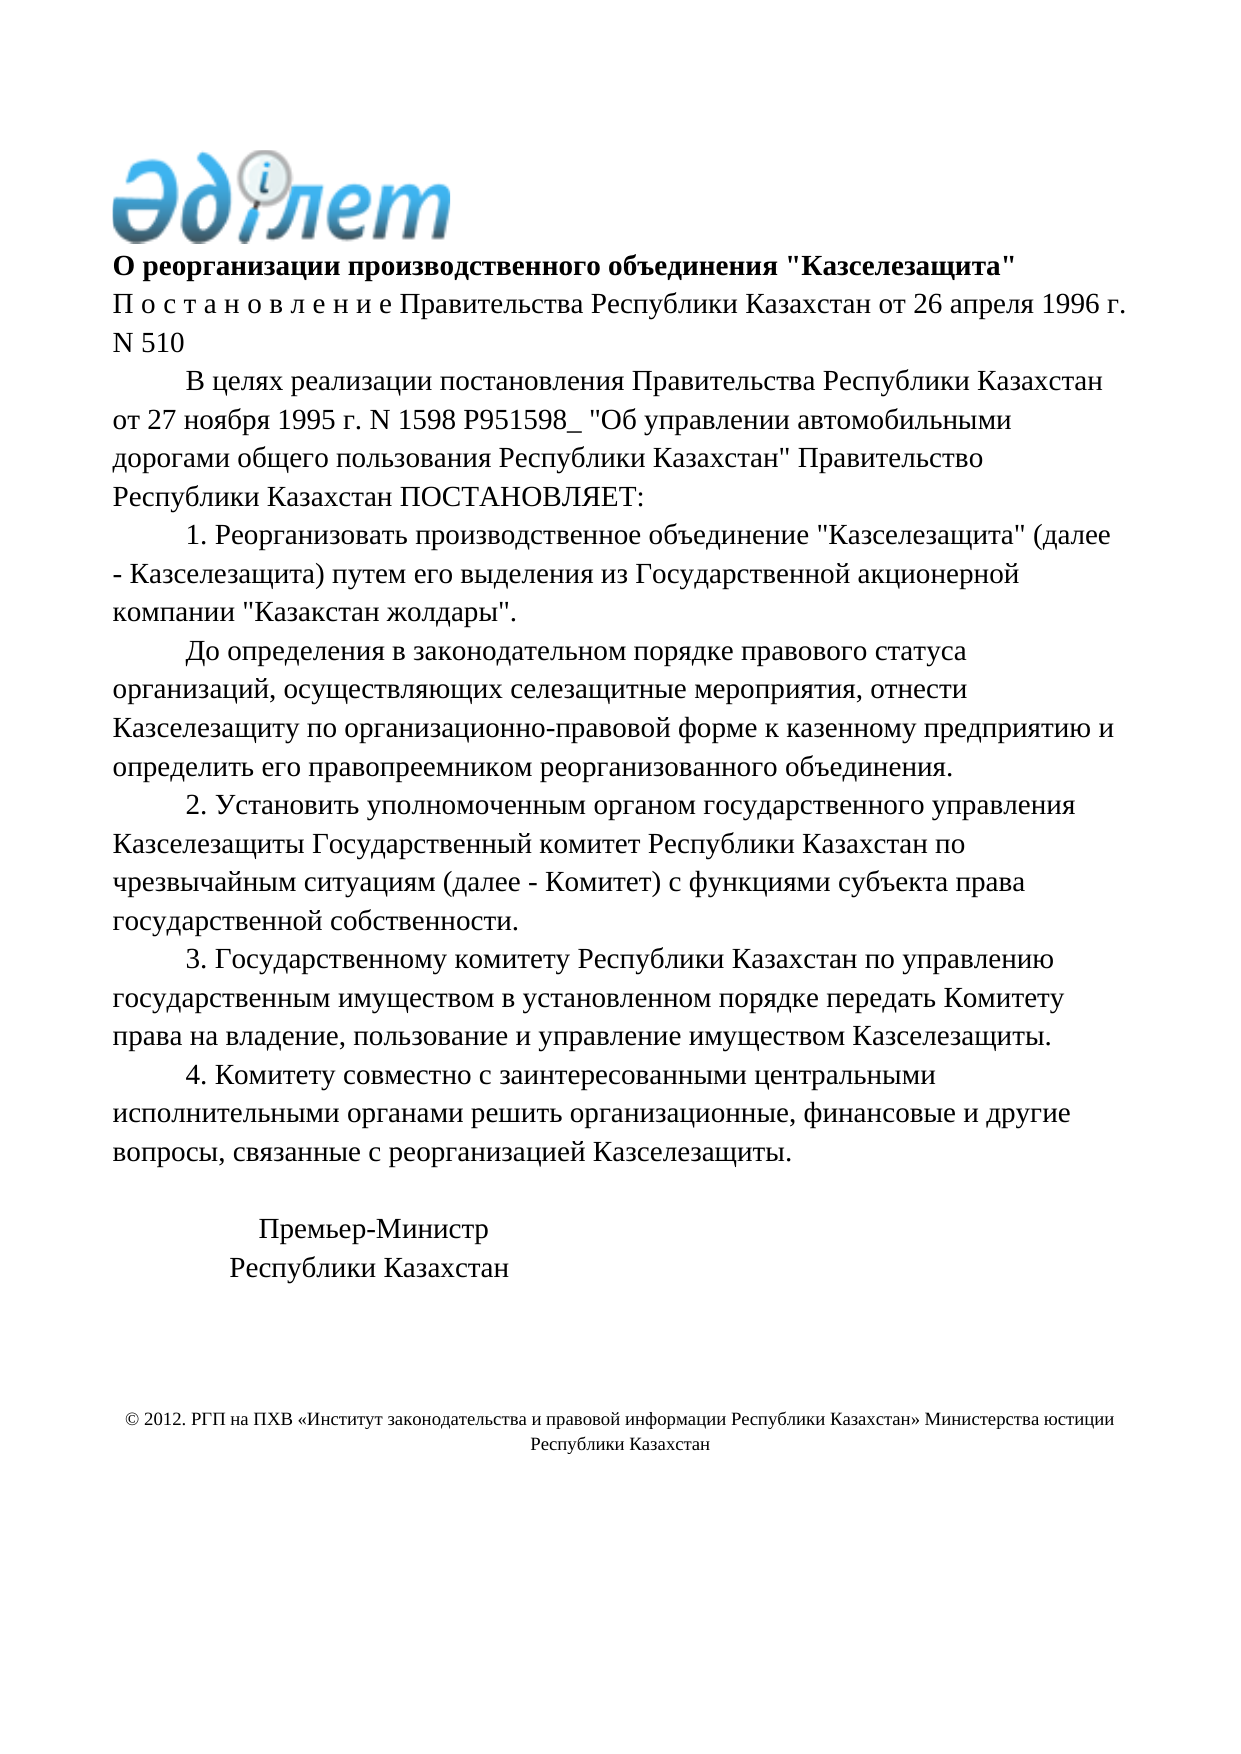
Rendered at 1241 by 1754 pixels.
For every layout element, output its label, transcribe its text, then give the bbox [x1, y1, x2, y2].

picture [112, 150, 451, 244]
text В целях реализации постановления Правительства Республики Казахстан от 27 ноября 1995 г. N 1598 P951598_ "Об управлении автомобильными дорогами общего пользования Республики Казахстан" Правительство Республики Казахстан ПОСТАНОВЛЯЕТ: 1. Реорганизовать производственное объединение "Казселезащита" (далее - Казселезащита) путем его выделения из Государственной акционерной компании "Казакстан жолдары". До определения в законодательном порядке правового статуса организаций, осуществляющих селезащитные мероприятия, отнести Казселезащиту по организационно-правовой форме к казенному предприятию и определить его правопреемником реорганизованного объединения. 2. Установить уполномоченным органом государственного управления Казселезащиты Государственный комитет Республики Казахстан по чрезвычайным ситуациям (далее - Комитет) с функциями субъекта права государственной собственности. 3. Государственному комитету Республики Казахстан по управлению государственным имуществом в установленном порядке передать Комитету права на владение, пользование и управление имуществом Казселезащиты. 4. Комитету совместно с заинтересованными центральными исполнительными органами решить организационные, финансовые и другие вопросы, связанные с реорганизацией Казселезащиты. Премьер-Министр Республики Казахстан [112, 363, 1128, 1313]
text О реорганизации производственного объединения "Казселезащита" [112, 248, 1128, 281]
text П о с т а н о в л е н и е Правительства Республики Казахстан от 26 апреля 1996 г. N 510 [112, 286, 1128, 358]
text © 2012. РГП на ПХВ «Институт законодательства и правовой информации Республики Казахстан» Министерства юстиции Республики Казахстан [112, 1408, 1128, 1454]
